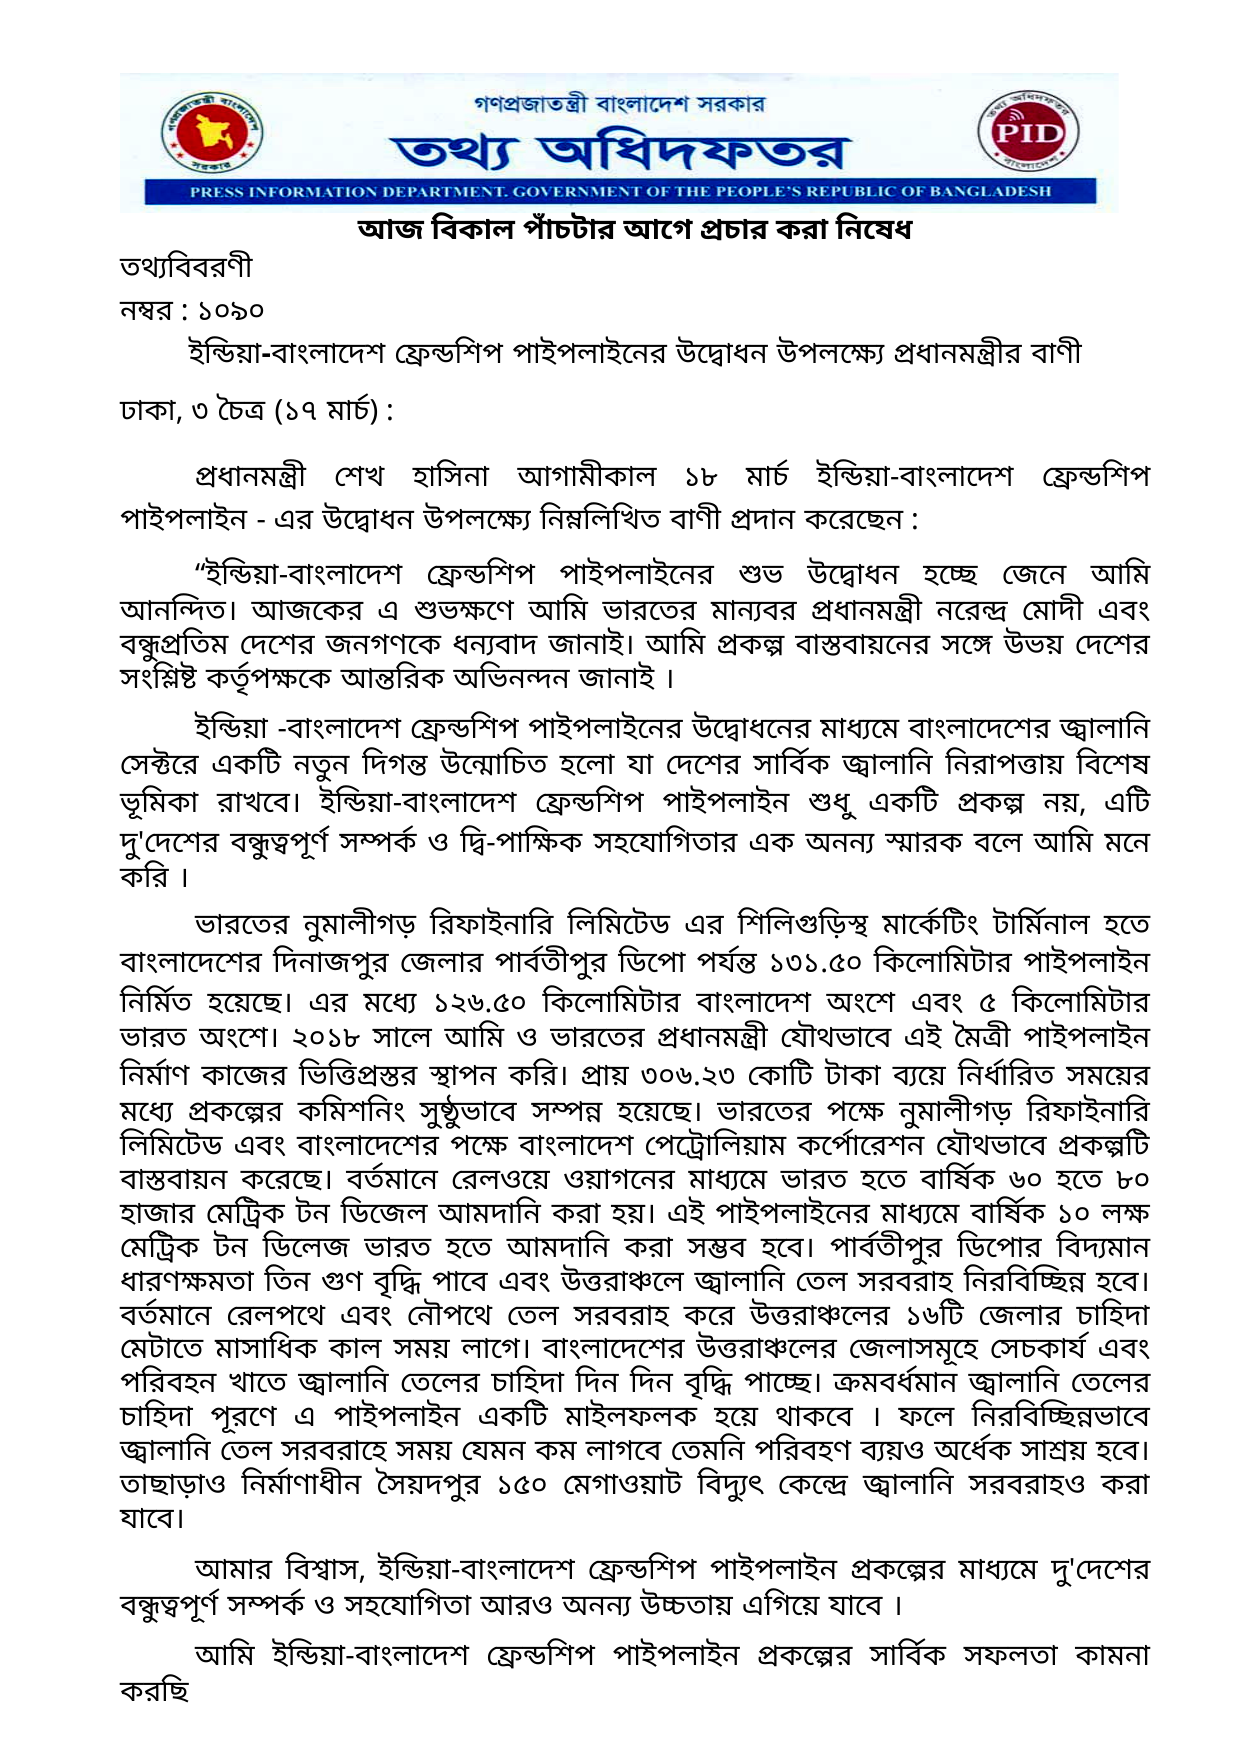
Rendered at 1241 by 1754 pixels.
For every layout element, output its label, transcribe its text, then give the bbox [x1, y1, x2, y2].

text ভারতের নুমালীগড় রিফাইনারি লিমিটেড এর শিলিগুড়িস্থ মার্কেটিং টার্মিনাল হতে বাংলাদেশের দিনাজপুর জেলার পার্বতীপুর ডিপো পর্যন্ত ১৩১.৫০ কিলোমিটার পাইপলাইন নির্মিত হয়েছে। এর মধ্যে ১২৬.৫০ কিলোমিটার বাংলাদেশ অংশে এবং ৫ কিলোমিটার ভারত অংশে। ২০১৮ সালে আমি ও ভারতের প্রধানমন্ত্রী যৌথভাবে এই মৈত্রী পাইপলাইন নির্মাণ কাজের ভিত্তিপ্রস্তর স্থাপন করি। প্রায় ৩০৬.২৩ কোটি টাকা ব্যয়ে নির্ধারিত সময়ের মধ্যে প্রকল্পের কমিশনিং সুষ্ঠুভাবে সম্পন্ন হয়েছে। ভারতের পক্ষে নুমালীগড় রিফাইনারি লিমিটেড এবং বাংলাদেশের পক্ষে বাংলাদেশ পেট্রোলিয়াম কর্পোরেশন যৌথভাবে প্রকল্পটি বাস্তবায়ন করেছে। বর্তমানে রেলওয়ে ওয়াগনের মাধ্যমে ভারত হতে বার্ষিক ৬০ হতে ৮০ হাজার মেট্রিক টন ডিজেল আমদানি করা হয়। এই পাইপলাইনের মাধ্যমে বার্ষিক ১০ লক্ষ মেট্রিক টন ডিলেজ ভারত হতে আমদানি করা সম্ভব হবে। পার্বতীপুর ডিপোর বিদ্যমান ধারণক্ষমতা তিন গুণ বৃদ্ধি পাবে এবং উত্তরাঞ্চলে জ্বালানি তেল সরবরাহ নিরবিচ্ছিন্ন হবে। বর্তমানে রেলপথে এবং নৌপথে তেল সরবরাহ করে উত্তরাঞ্চলের ১৬টি জেলার চাহিদা মেটাতে মাসাধিক কাল সময় লাগে। বাংলাদেশের উত্তরাঞ্চলের জেলাসমূহে সেচকার্য এবং পরিবহন খাতে জ্বালানি তেলের চাহিদা দিন দিন বৃদ্ধি পাচ্ছে। ক্রমবর্ধমান জ্বালানি তেলের চাহিদা পূরণে এ পাইপলাইন একটি মাইলফলক হয়ে থাকবে । ফলে নিরবিচ্ছিন্নভাবে জ্বালানি তেল সরবরাহে সময় যেমন কম লাগবে তেমনি পরিবহণ ব্যয়ও অর্ধেক সাশ্রয় হবে। তাছাড়াও নির্মাণাধীন সৈয়দপুর ১৫০ মেগাওয়াট বিদ্যুৎ কেন্দ্রে জ্বালানি সরবরাহও করা যাবে। [120, 907, 1150, 1536]
text ইন্ডিয়া-বাংলাদেশ ফ্রেন্ডশিপ পাইপলাইনের উদ্বোধন উপলক্ষ্যে প্রধানমন্ত্রীর বাণী [120, 333, 1150, 372]
text প্রধানমন্ত্রী শেখ হাসিনা আগামীকাল ১৮ মার্চ ইন্ডিয়া-বাংলাদেশ ফ্রেন্ডশিপ পাইপলাইন - এর উদ্বোধন উপলক্ষ্যে নিম্নলিখিত বাণী প্রদান করেছেন : [120, 455, 1150, 541]
text আজ বিকাল পাঁচটার আগে প্রচার করা নিষেধ [120, 212, 1150, 251]
text আমার বিশ্বাস, ইন্ডিয়া-বাংলাদেশ ফ্রেন্ডশিপ পাইপলাইন প্রকল্পের মাধ্যমে দু'দেশের বন্ধুত্বপূর্ণ সম্পর্ক ও সহযোগিতা আরও অনন্য উচ্চতায় এগিয়ে যাবে । [120, 1548, 1150, 1622]
text “ইন্ডিয়া-বাংলাদেশ ফ্রেন্ডশিপ পাইপলাইনের শুভ উদ্বোধন হচ্ছে জেনে আমি আনন্দিত। আজকের এ শুভক্ষণে আমি ভারতের মান্যবর প্রধানমন্ত্রী নরেন্দ্র মোদী এবং বন্ধুপ্রতিম দেশের জনগণকে ধন্যবাদ জানাই। আমি প্রকল্প বাস্তবায়নের সঙ্গে উভয় দেশের সংশ্লিষ্ট কর্তৃপক্ষকে আন্তরিক অভিনন্দন জানাই । [120, 554, 1150, 695]
text ইন্ডিয়া -বাংলাদেশ ফ্রেন্ডশিপ পাইপলাইনের উদ্বোধনের মাধ্যমে বাংলাদেশের জ্বালানি সেক্টরে একটি নতুন দিগন্ত উন্মোচিত হলো যা দেশের সার্বিক জ্বালানি নিরাপত্তায় বিশেষ ভূমিকা রাখবে। ইন্ডিয়া-বাংলাদেশ ফ্রেন্ডশিপ পাইপলাইন শুধু একটি প্রকল্প নয়, এটি দু'দেশের বন্ধুত্বপূর্ণ সম্পর্ক ও দ্বি-পাক্ষিক সহযোগিতার এক অনন্য স্মারক বলে আমি মনে করি । [120, 708, 1150, 895]
text ঢাকা, ৩ চৈত্র (১৭ মার্চ) : [120, 389, 1150, 432]
text তথ্যবিবরণী নম্বর : ১০৯০ [120, 251, 1150, 333]
text আমি ইন্ডিয়া-বাংলাদেশ ফ্রেন্ডশিপ পাইপলাইন প্রকল্পের সার্বিক সফলতা কামনা করছি [120, 1634, 1150, 1708]
